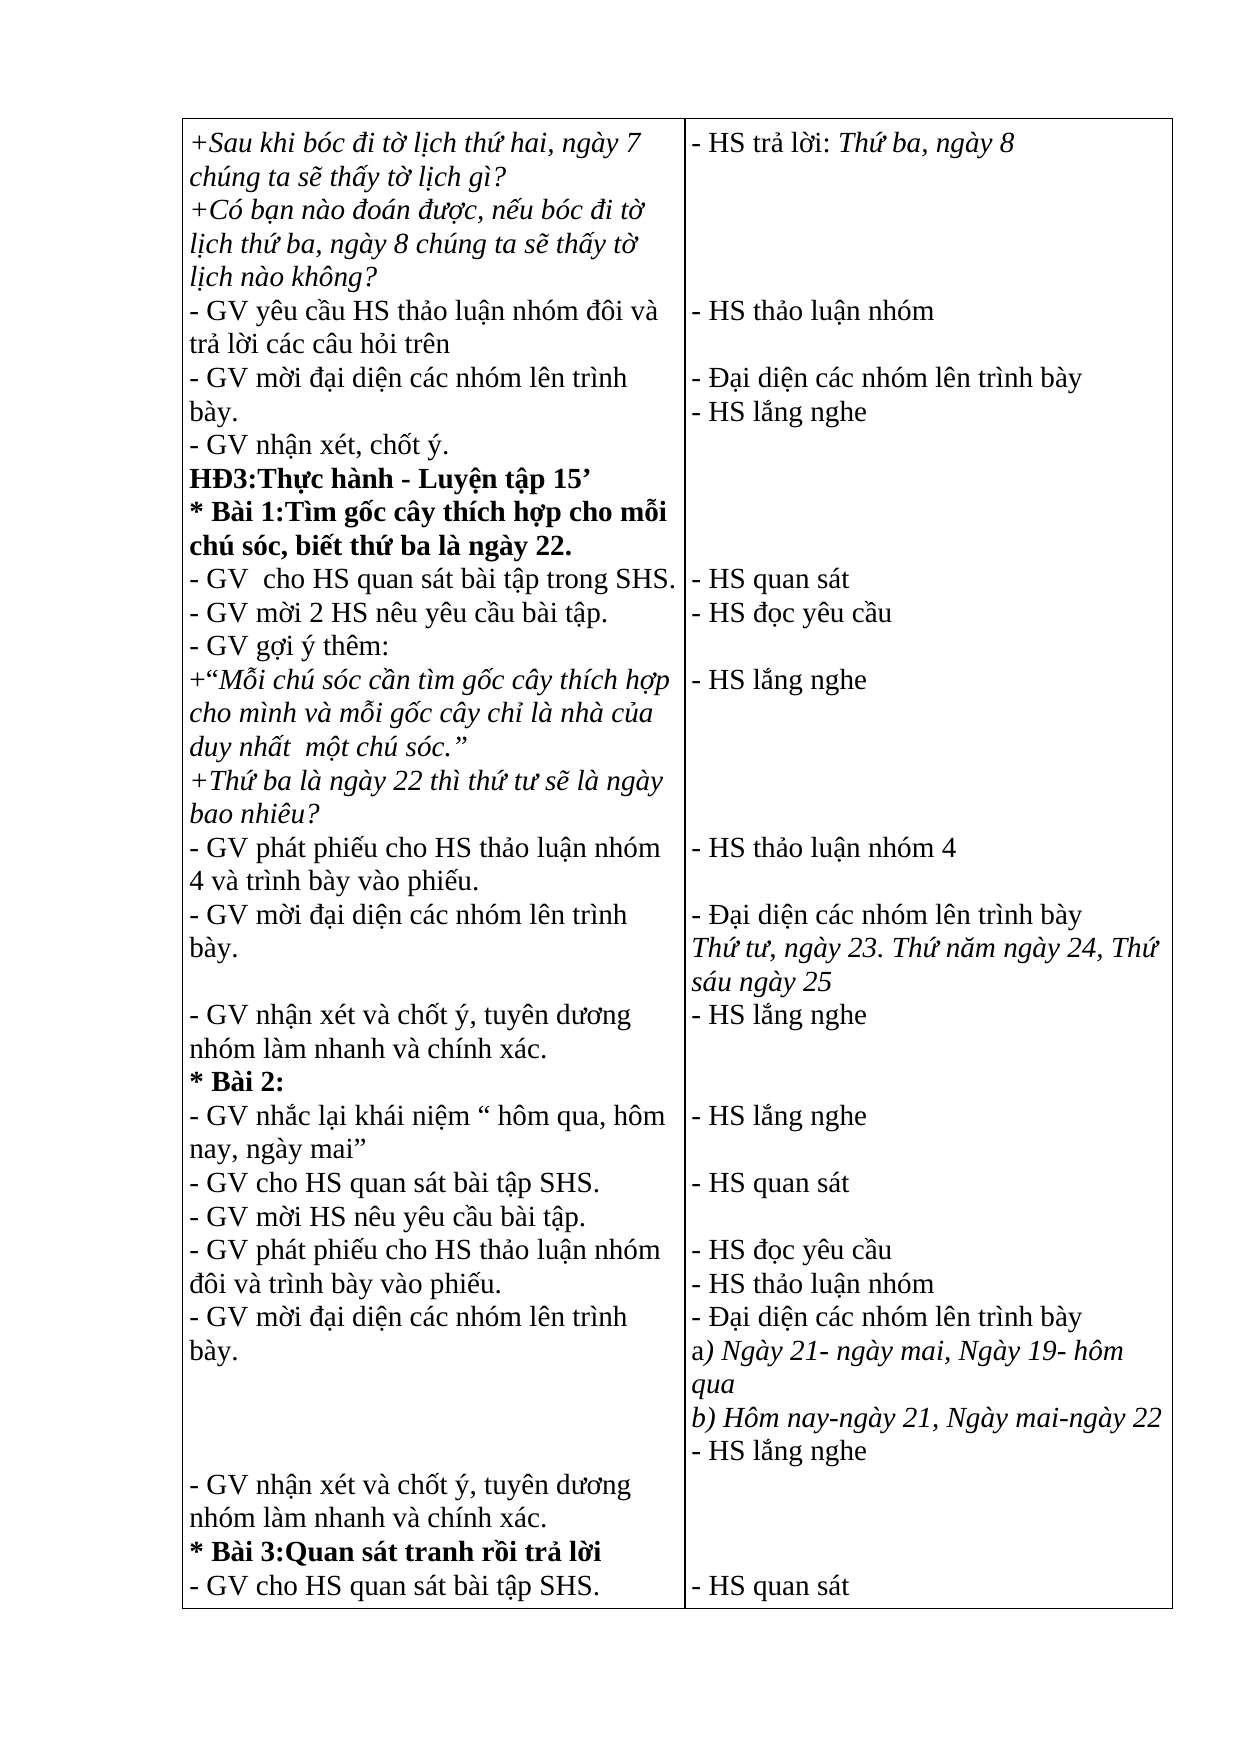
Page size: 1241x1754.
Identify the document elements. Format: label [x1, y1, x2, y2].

table_cell [183, 119, 684, 1607]
table_cell [686, 119, 1172, 1607]
